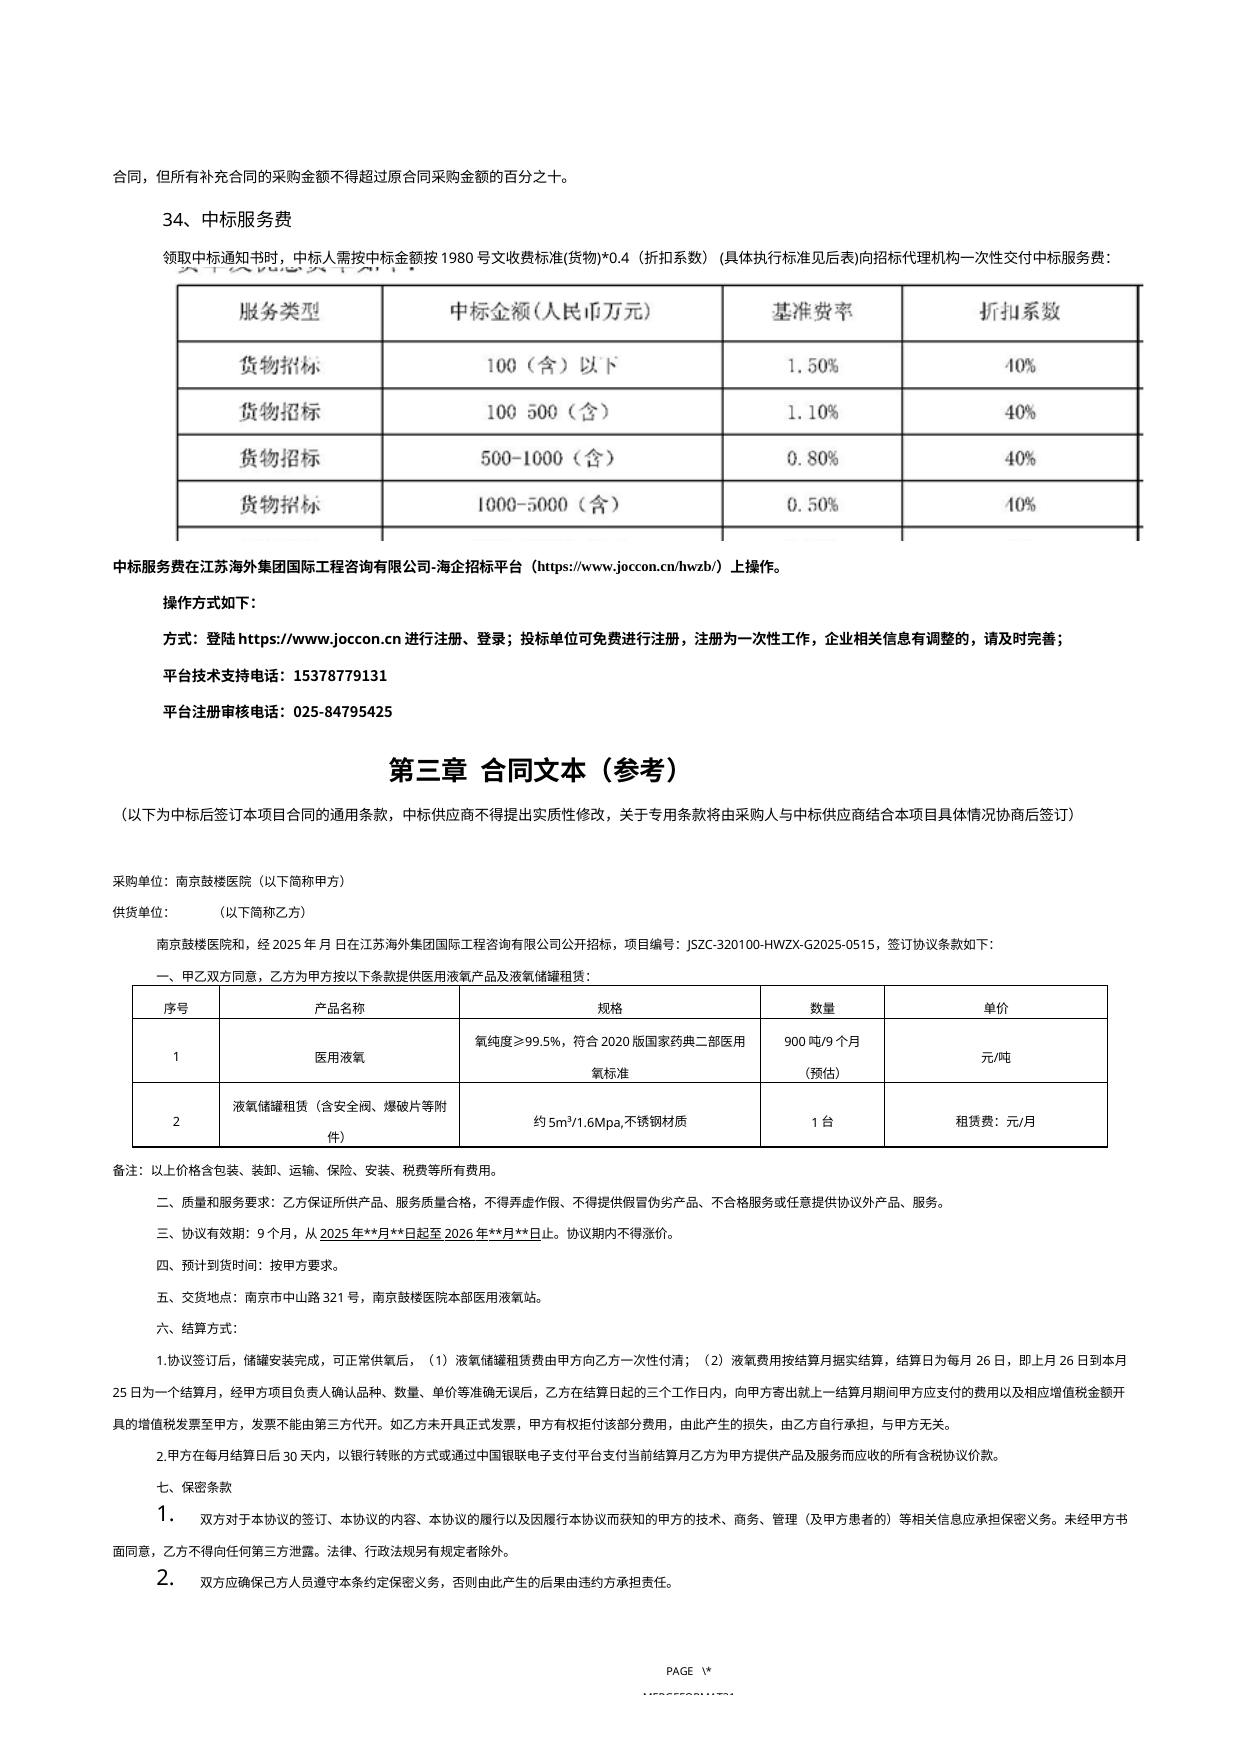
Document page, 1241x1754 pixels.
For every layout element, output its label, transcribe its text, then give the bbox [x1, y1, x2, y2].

subtitle 第三章 合同文本（参考） [112, 721, 1128, 788]
text 三、协议有效期：9个月，从2025年**月**日起至2026年**月**日止。协议期内不得涨价。 [112, 1211, 1128, 1243]
text 方式：登陆https://www.joccon.cn进行注册、登录；投标单位可免费进行注册，注册为一次性工作，企业相关信息有调整的，请及时完善； [112, 613, 1128, 649]
text 一、甲乙双方同意，乙方为甲方按以下条款提供医用液氧产品及液氧储罐租赁： [112, 953, 1128, 985]
text 五、交货地点：南京市中山路321号，南京鼓楼医院本部医用液氧站。 [112, 1274, 1128, 1306]
text 七、保密条款 [112, 1465, 1128, 1496]
text 采购单位：南京鼓楼医院（以下简称甲方） [112, 858, 1128, 890]
table_header 单价 [885, 986, 1107, 1018]
table_header 规格 [460, 986, 760, 1018]
table_header 序号 [133, 986, 219, 1018]
text 中标服务费在江苏海外集团国际工程咨询有限公司-海企招标平台（https://www.joccon.cn/hwzb/）上操作。 [112, 540, 1128, 576]
text 2.甲方在每月结算日后30天内，以银行转账的方式或通过中国银联电子支付平台支付当前结算月乙方为甲方提供产品及服务而应收的所有含税协议价款。 [112, 1433, 1128, 1465]
text 备注：以上价格含包装、装卸、运输、保险、安装、税费等所有费用。 [112, 1147, 1128, 1179]
text 平台技术支持电话：15378779131 [112, 649, 1128, 685]
list 双方应确保己方人员遵守本条约定保密义务，否则由此产生的后果由违约方承担责任。 [112, 1560, 1128, 1592]
text 六、结算方式： [112, 1306, 1128, 1338]
list 双方对于本协议的签订、本协议的内容、本协议的履行以及因履行本协议而获知的甲方的技术、商务、管理（及甲方患者的）等相关信息应承担保密义务。未经甲方书面同意，乙方不得向任何第三方泄露。法律、行政法规另有规定者除外。 [112, 1496, 1128, 1560]
table_header 产品名称 [220, 986, 459, 1018]
table_cell 租赁费：元/月 [885, 1083, 1107, 1146]
text 操作方式如下： [112, 576, 1128, 613]
table_cell 2 [133, 1083, 219, 1146]
text 二、质量和服务要求：乙方保证所供产品、服务质量合格，不得弄虚作假、不得提供假冒伪劣产品、不合格服务或任意提供协议外产品、服务。 [112, 1179, 1128, 1211]
table_header 数量 [761, 986, 884, 1018]
picture [162, 267, 1144, 541]
text 供货单位： （以下简称乙方） [112, 890, 1128, 921]
table_cell 900吨/9个月（预估） [761, 1019, 884, 1082]
text 34、中标服务费 [112, 186, 1128, 232]
table_cell 1台 [761, 1083, 884, 1146]
text 南京鼓楼医院和，经2025年 月 日在江苏海外集团国际工程咨询有限公司公开招标，项目编号：JSZC-320100-HWZX-G2025-0515，签订协议条款如下： [112, 921, 1128, 953]
text 1.协议签订后，储罐安装完成，可正常供氧后，（1）液氧储罐租赁费由甲方向乙方一次性付清；（2）液氧费用按结算月据实结算，结算日为每月26日，即上月26日到本月25日为一个结算月，经甲方项目负责人确认品种、数量、单价等准确无误后，乙方在结算日起的三个工作日内，向甲方寄出就上一结算月期间甲方应支付的费用以及相应增值税金额开具的增值税发票至甲方，发票不能由第三方代开。如乙方未开具正式发票，甲方有权拒付该部分费用，由此产生的损失，由乙方自行承担，与甲方无关。 [112, 1338, 1128, 1433]
table_cell 氧纯度≥99.5%，符合2020版国家药典二部医用氧标准 [460, 1019, 760, 1082]
table_cell 约5m³/1.6Mpa,不锈钢材质 [460, 1083, 760, 1146]
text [112, 150, 1128, 186]
table_cell 1 [133, 1019, 219, 1082]
table_cell 元/吨 [885, 1019, 1107, 1082]
text （以下为中标后签订本项目合同的通用条款，中标供应商不得提出实质性修改，关于专用条款将由采购人与中标供应商结合本项目具体情况协商后签订） [112, 788, 1128, 824]
table_cell 医用液氧 [220, 1019, 459, 1082]
table_cell 液氧储罐租赁（含安全阀、爆破片等附件） [220, 1083, 459, 1146]
text 四、预计到货时间：按甲方要求。 [112, 1243, 1128, 1274]
text 领取中标通知书时，中标人需按中标金额按1980号文收费标准(货物)*0.4（折扣系数） (具体执行标准见后表)向招标代理机构一次性交付中标服务费： [112, 232, 1128, 268]
text 平台注册审核电话：025-84795425 [112, 685, 1128, 721]
